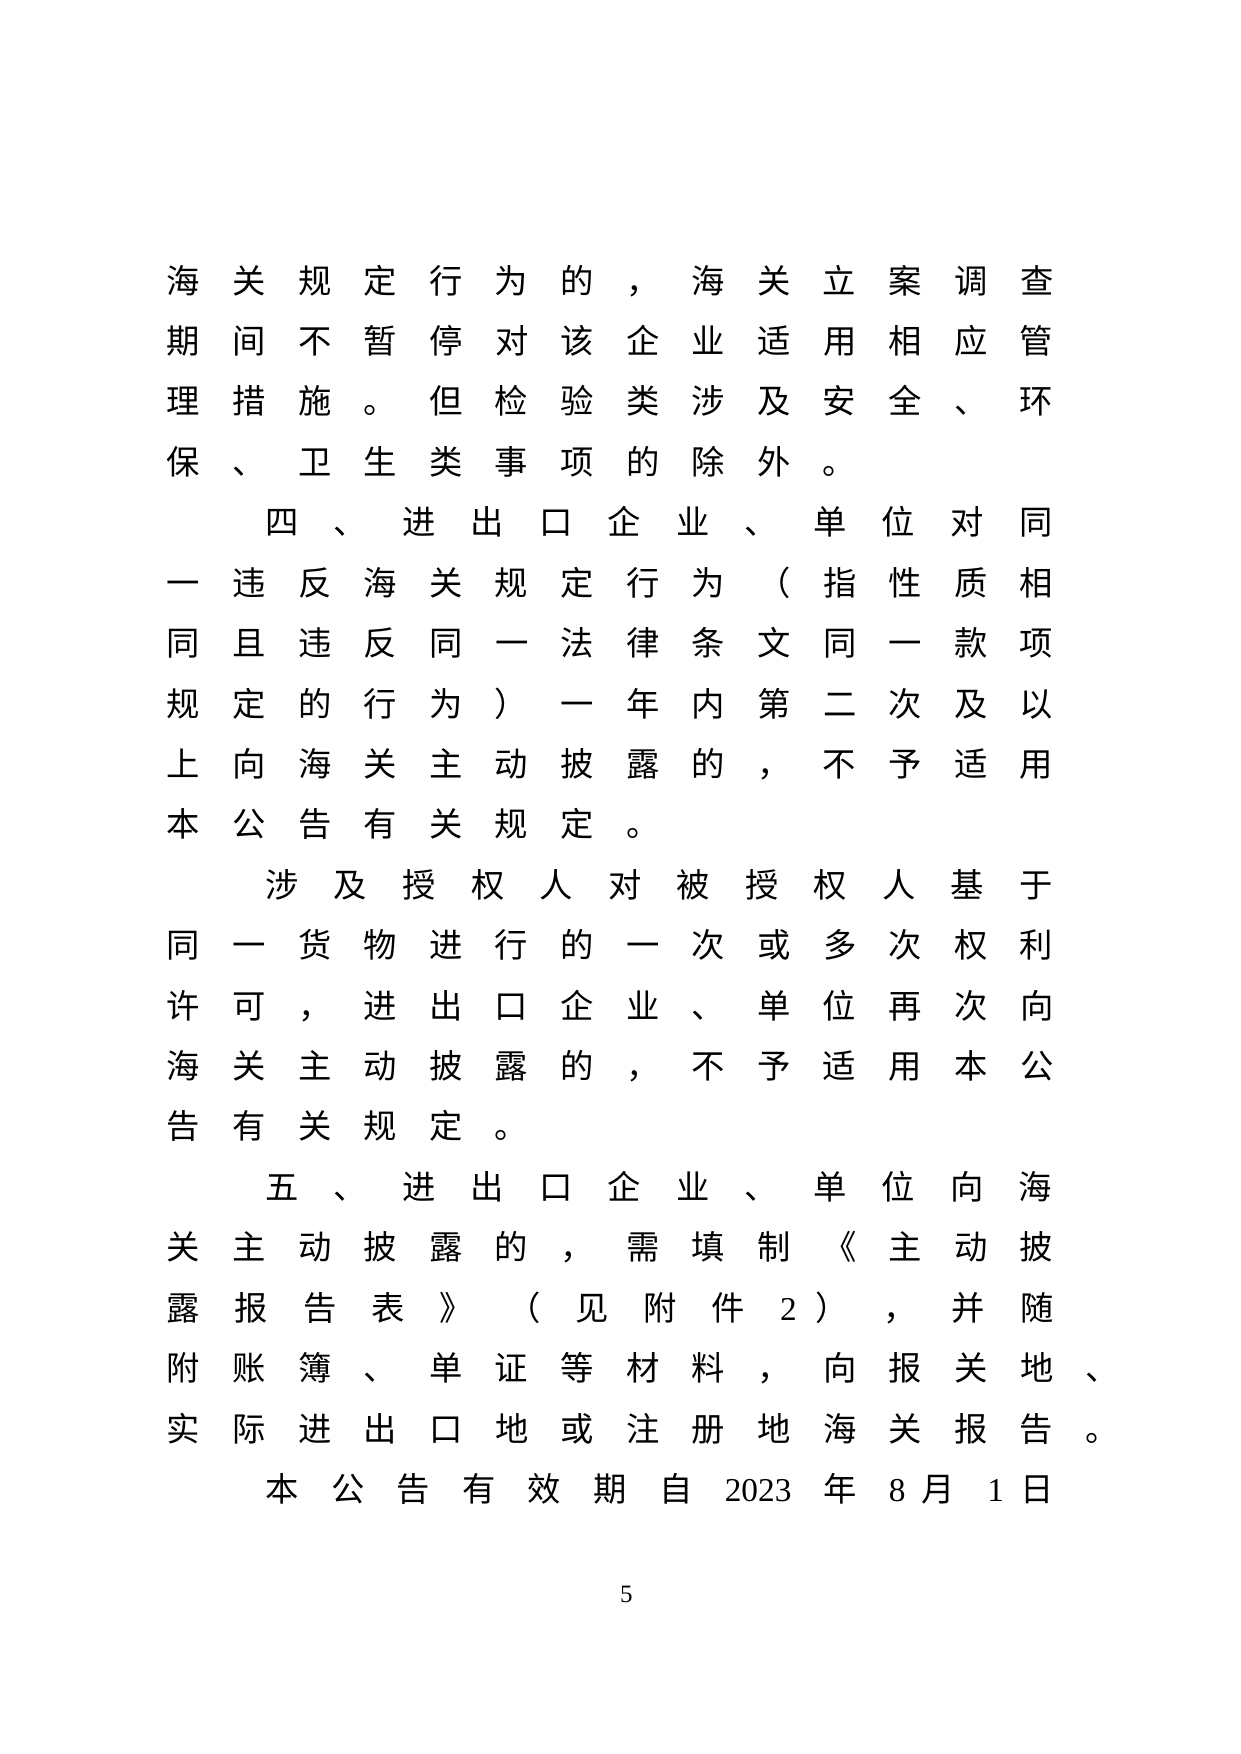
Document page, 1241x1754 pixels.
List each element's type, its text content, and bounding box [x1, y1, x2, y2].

text 五、进出口企业、单位向海关主动披露的，需填制《主动披露报告表》（见附件2），并随附账簿、单证等材料，向报关地、实际进出口地或注册地海关报告。 [167, 1155, 1085, 1457]
text 四、进出口企业、单位对同一违反海关规定行为（指性质相同且违反同一法律条文同一款项规定的行为）一年内第二次及以上向海关主动披露的，不予适用本公告有关规定。 [167, 490, 1085, 853]
text 涉及授权人对被授权人基于同一货物进行的一次或多次权利许可，进出口企业、单位再次向海关主动披露的，不予适用本公告有关规定。 [167, 853, 1085, 1155]
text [167, 248, 1085, 490]
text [167, 1457, 1085, 1517]
